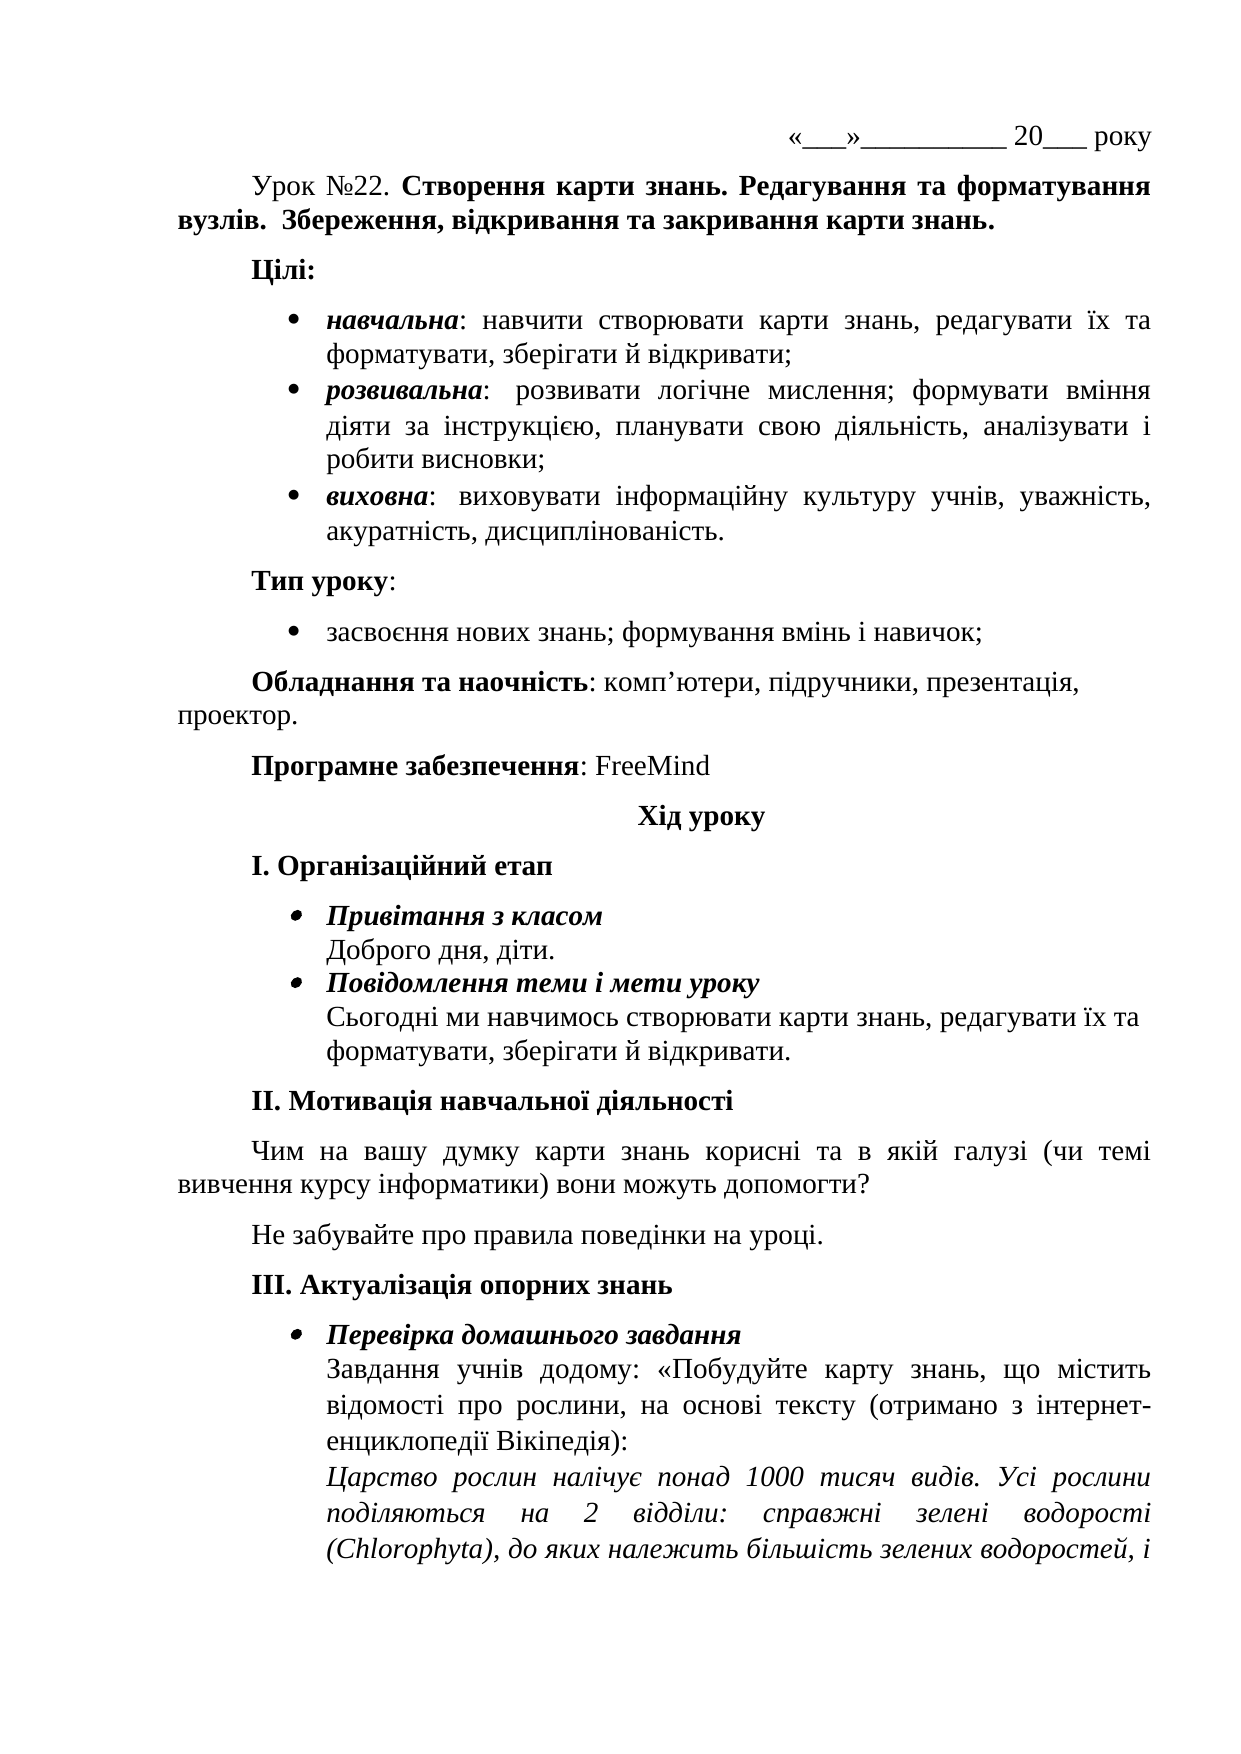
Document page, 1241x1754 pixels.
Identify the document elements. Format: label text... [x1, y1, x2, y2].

text І. Організаційний етап [177, 848, 1152, 882]
list Привітання з класом [288, 898, 1152, 932]
text Тип уроку: [177, 563, 1152, 597]
list Перевірка домашнього завдання [288, 1317, 1152, 1351]
list Повідомлення теми і мети уроку [288, 966, 1152, 999]
text Не забувайте про правила поведінки на уроці. [177, 1217, 1152, 1250]
text Хід уроку [177, 798, 1152, 831]
list Сьогодні ми навчимось створювати карти знань, редагувати їх та форматувати, зберігати й відкривати. [326, 999, 1152, 1066]
list Завдання учнів додому: «Побудуйте карту знань, що містить відомості про рослини, на основі тексту (отримано з інтернет-енциклопедії Вікіпедія): [326, 1351, 1152, 1457]
text Цілі: [177, 252, 1152, 286]
text Обладнання та наочність: комп’ютери, підручники, презентація, проектор. [177, 664, 1152, 731]
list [326, 1459, 1152, 1565]
text ІІ. Мотивація навчальної діяльності [177, 1083, 1152, 1116]
list Доброго дня, діти. [326, 932, 1152, 966]
list розвивальна: розвивати логічне мислення; формувати вміння діяти за інструкцією, планувати свою діяльність, аналізувати i робити висновки; [288, 369, 1152, 475]
text «___»__________ 20___ року [177, 118, 1152, 152]
list навчальна: навчити створювати карти знань, редагувати їх та форматувати, зберігати й відкривати; [288, 302, 1152, 369]
text Програмне забезпечення: FreeMind [177, 748, 1152, 781]
text ІІІ. Актуалізація опорних знань [177, 1267, 1152, 1301]
list засвоєння нових знань; формування вмінь і навичок; [288, 614, 1152, 647]
text Чим на вашу думку карти знань корисні та в якій галузі (чи темі вивчення курсу інформатики) вони можуть допомогти? [177, 1133, 1152, 1200]
list виховна: виховувати інформаційну культуру учнів, уважність, акуратність, дисциплінованість. [288, 475, 451, 547]
text Урок №22. Створення карти знань. Редагування та форматування вузлів. Збереження, відкривання та закривання карти знань. [177, 168, 1152, 235]
list виховна: виховувати інформаційну культуру учнів, уважність, акуратність, дисциплінованість. [459, 511, 1152, 547]
